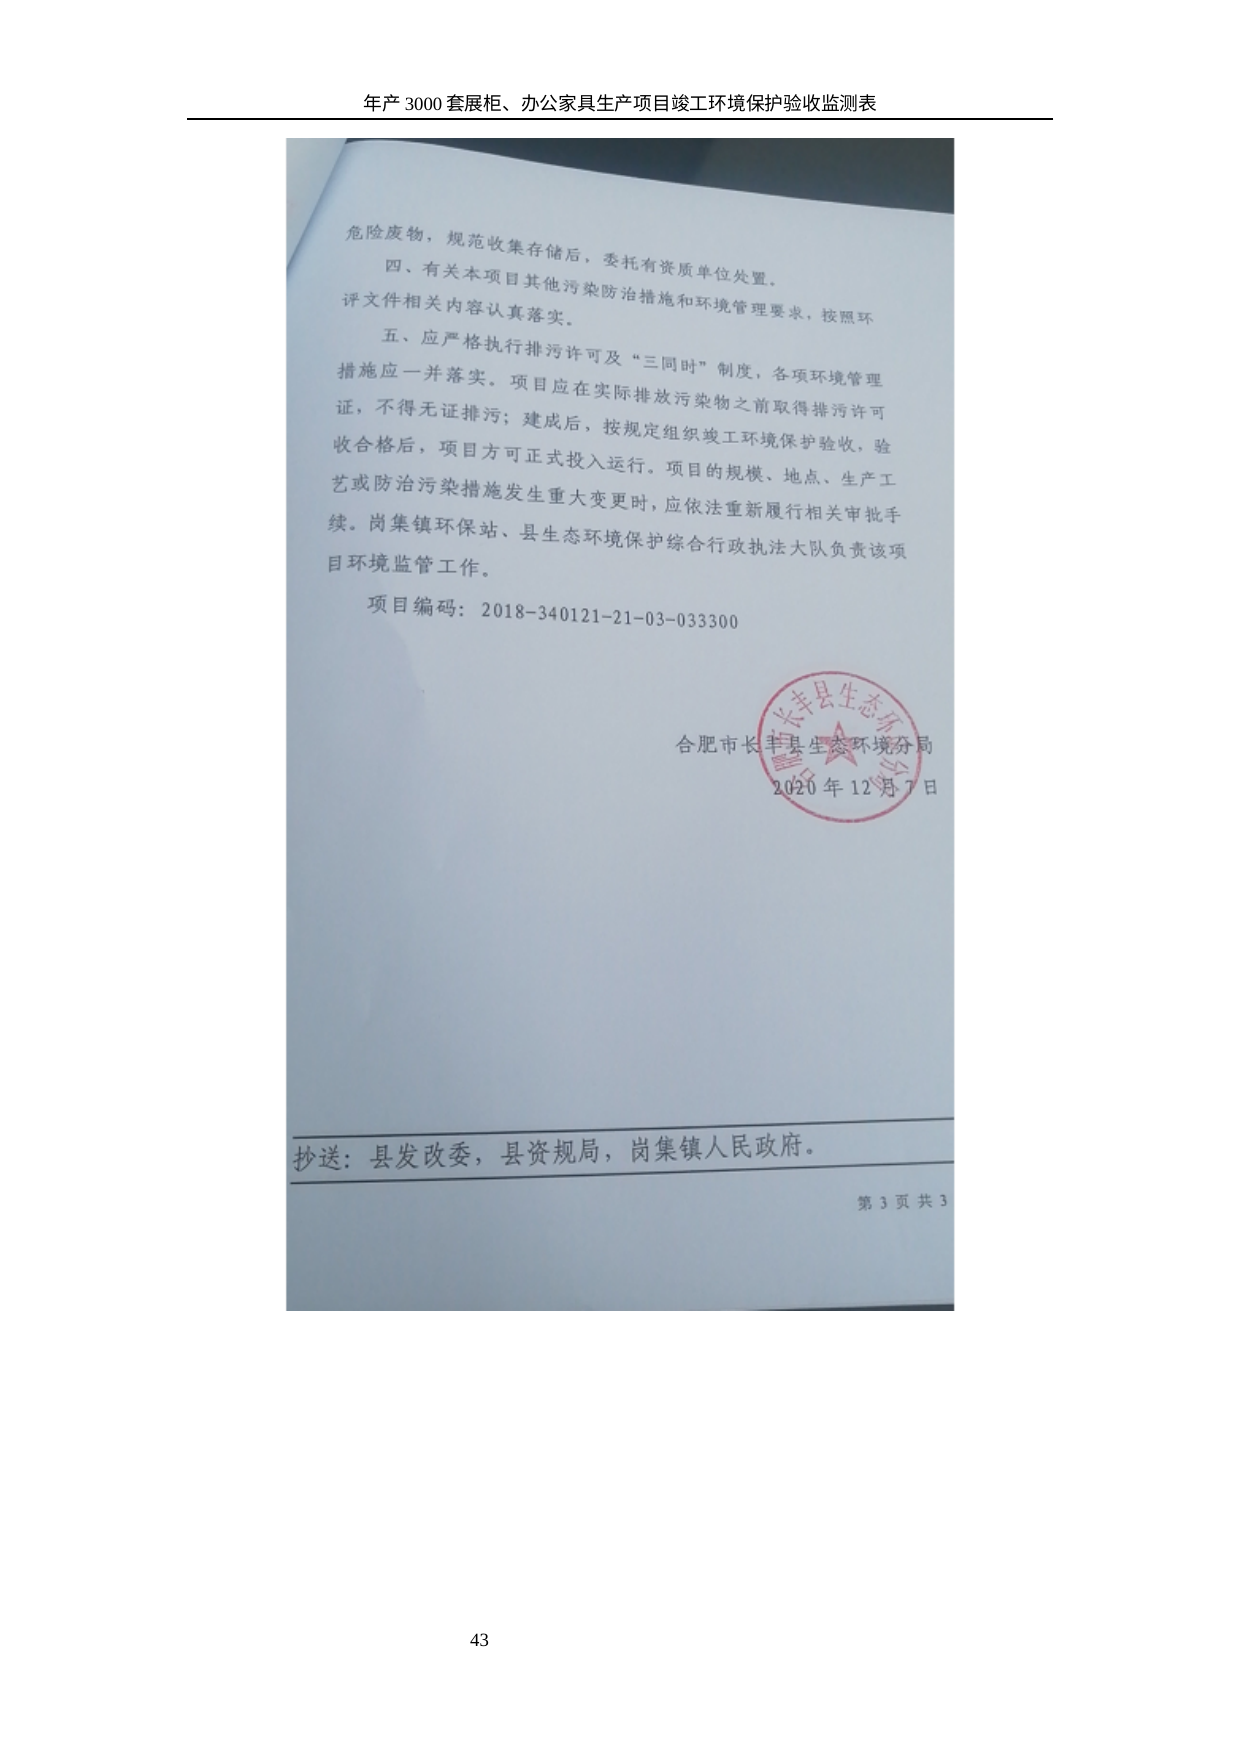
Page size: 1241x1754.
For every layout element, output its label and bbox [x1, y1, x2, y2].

picture [285, 138, 956, 1311]
